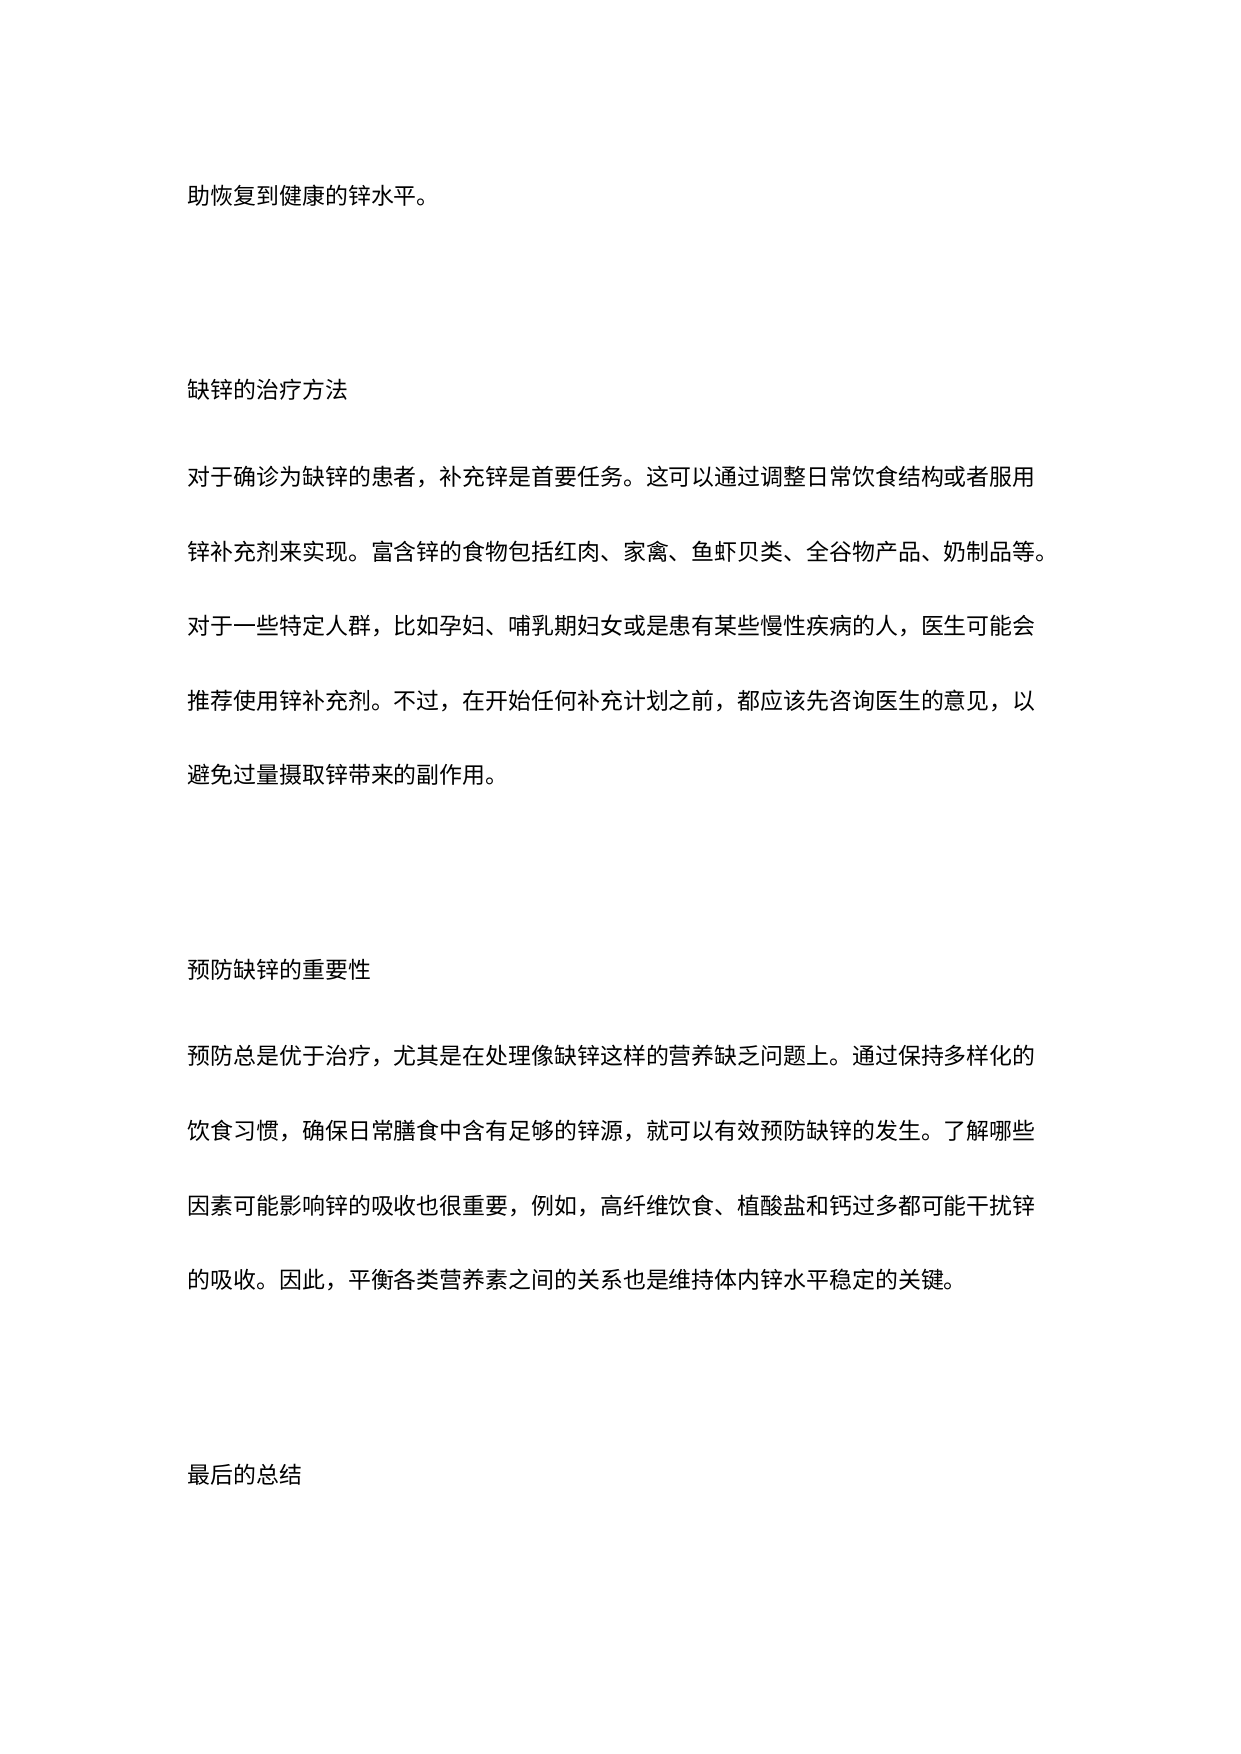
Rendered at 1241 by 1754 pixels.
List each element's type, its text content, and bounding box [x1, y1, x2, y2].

text 预防缺锌的重要性 [187, 936, 1053, 1001]
text 预防总是优于治疗，尤其是在处理像缺锌这样的营养缺乏问题上。通过保持多样化的饮食习惯，确保日常膳食中含有足够的锌源，就可以有效预防缺锌的发生。了解哪些因素可能影响锌的吸收也很重要，例如，高纤维饮食、植酸盐和钙过多都可能干扰锌的吸收。因此，平衡各类营养素之间的关系也是维持体内锌水平稳定的关键。 [187, 1022, 1053, 1311]
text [187, 162, 1053, 227]
text 缺锌的治疗方法 [187, 356, 1053, 421]
text 对于确诊为缺锌的患者，补充锌是首要任务。这可以通过调整日常饮食结构或者服用锌补充剂来实现。富含锌的食物包括红肉、家禽、鱼虾贝类、全谷物产品、奶制品等。对于一些特定人群，比如孕妇、哺乳期妇女或是患有某些慢性疾病的人，医生可能会推荐使用锌补充剂。不过，在开始任何补充计划之前，都应该先咨询医生的意见，以避免过量摄取锌带来的副作用。 [187, 443, 1053, 807]
text 最后的总结 [187, 1441, 1053, 1506]
